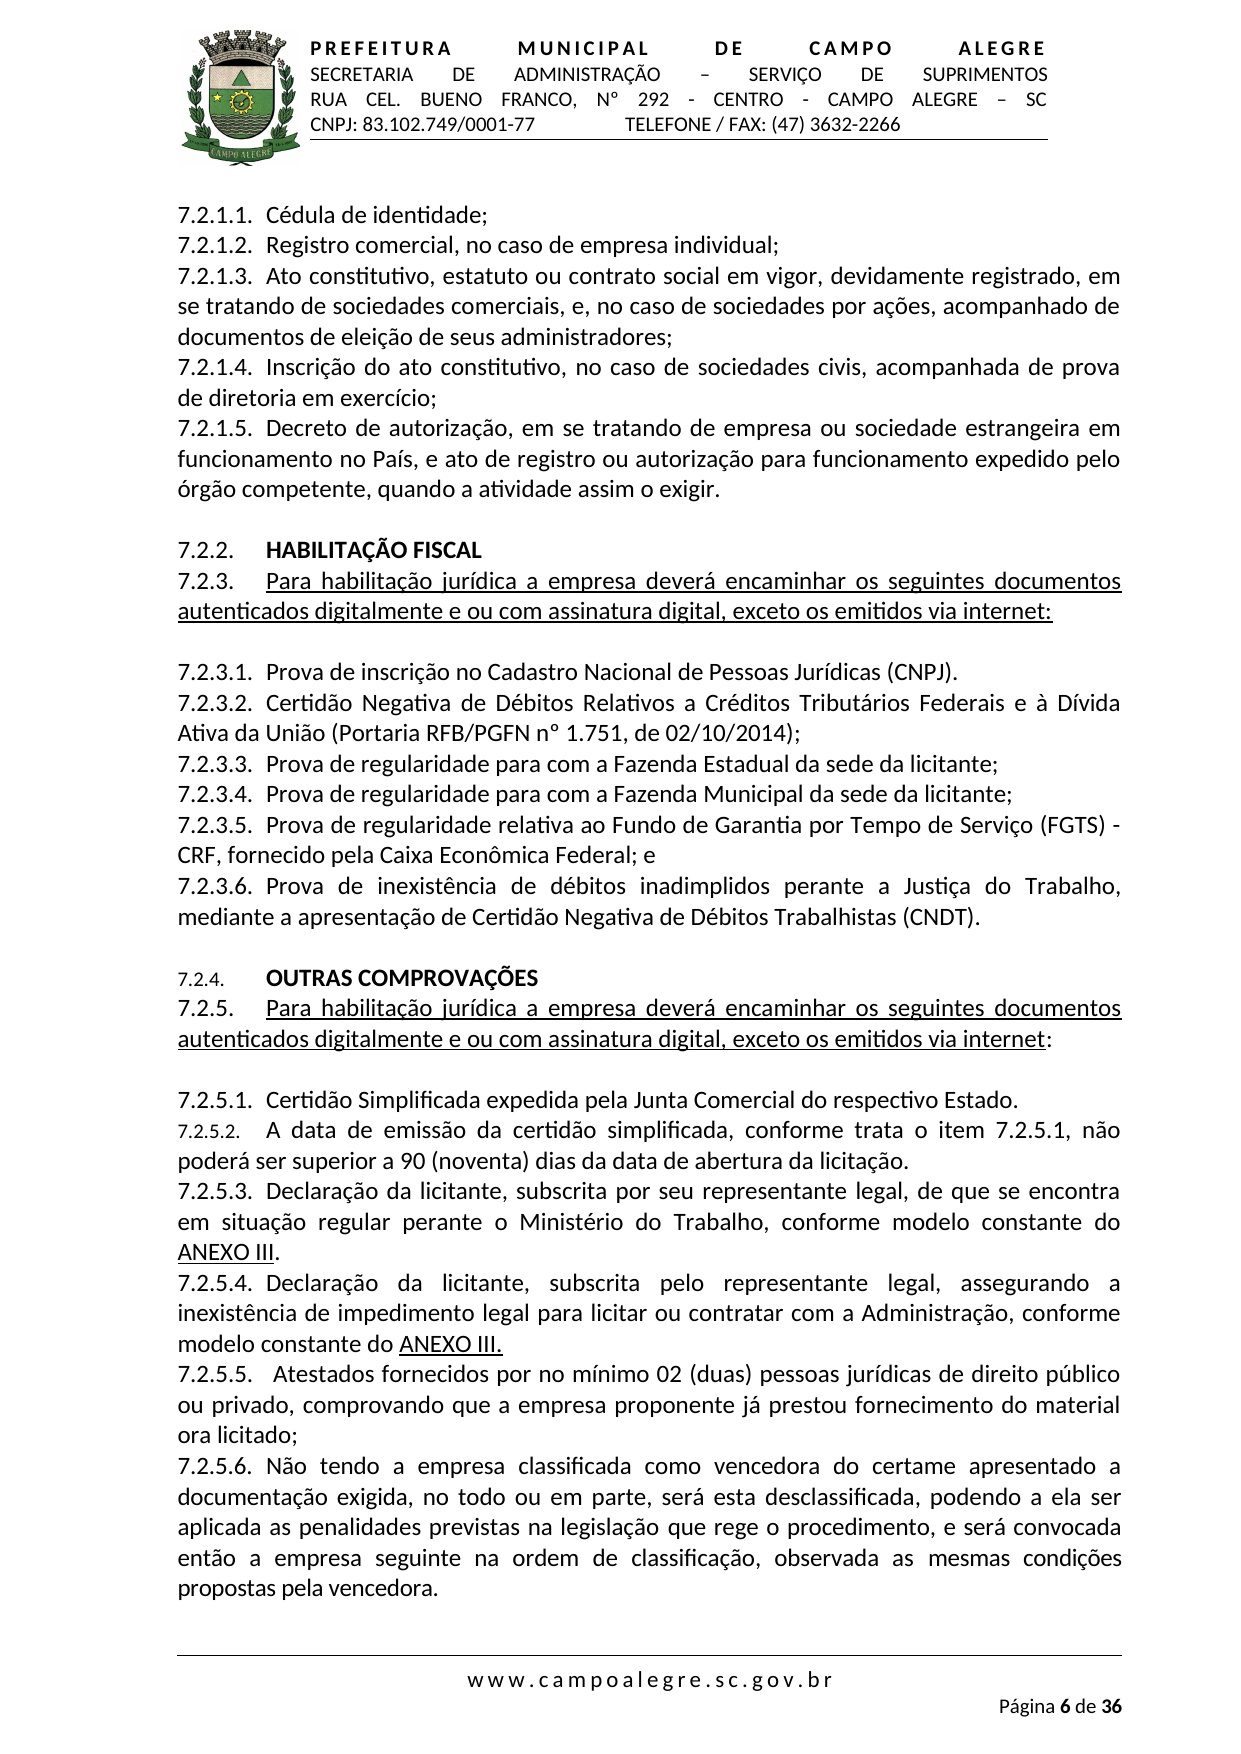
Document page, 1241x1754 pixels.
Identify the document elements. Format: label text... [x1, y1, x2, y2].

list Registro comercial, no caso de empresa individual; [177, 229, 1122, 260]
list Atestados fornecidos por no mínimo 02 (duas) pessoas jurídicas de direito público ou privado, comprovando que a empresa proponente já prestou fornecimento do material ora licitado; [177, 1358, 1122, 1450]
list Decreto de autorização, em se tratando de empresa ou sociedade estrangeira em funcionamento no País, e ato de registro ou autorização para funcionamento expedido pelo órgão competente, quando a atividade assim o exigir. [177, 412, 1122, 504]
list Ato constitutivo, estatuto ou contrato social em vigor, devidamente registrado, em se tratando de sociedades comerciais, e, no caso de sociedades por ações, acompanhado de documentos de eleição de seus administradores; [177, 260, 1122, 351]
list Declaração da licitante, subscrita por seu representante legal, de que se encontra em situação regular perante o Ministério do Trabalho, conforme modelo constante do ANEXO III. [177, 1175, 1122, 1267]
list Para habilitação jurídica a empresa deverá encaminhar os seguintes documentos autenticados digitalmente e ou com assinatura digital, exceto os emitidos via internet: [177, 992, 1122, 1053]
list Declaração da licitante, subscrita pelo representante legal, assegurando a inexistência de impedimento legal para licitar ou contratar com a Administração, conforme modelo constante do ANEXO III. [177, 1267, 1122, 1358]
list Prova de inexistência de débitos inadimplidos perante a Justiça do Trabalho, mediante a apresentação de Certidão Negativa de Débitos Trabalhistas (CNDT). [177, 870, 1122, 931]
picture [181, 30, 300, 166]
list Cédula de identidade; [177, 199, 1122, 229]
list Para habilitação jurídica a empresa deverá encaminhar os seguintes documentos autenticados digitalmente e ou com assinatura digital, exceto os emitidos via internet: [177, 565, 1122, 626]
list Prova de inscrição no Cadastro Nacional de Pessoas Jurídicas (CNPJ). [177, 657, 1122, 687]
list Prova de regularidade para com a Fazenda Municipal da sede da licitante; [177, 779, 1122, 809]
list A data de emissão da certidão simplificada, conforme trata o item 7.2.5.1, não poderá ser superior a 90 (noventa) dias da data de abertura da licitação. [177, 1114, 1122, 1175]
list Prova de regularidade relativa ao Fundo de Garantia por Tempo de Serviço (FGTS) - CRF, fornecido pela Caixa Econômica Federal; e [177, 809, 1122, 870]
list OUTRAS COMPROVAÇÕES [177, 962, 1122, 992]
list Inscrição do ato constitutivo, no caso de sociedades civis, acompanhada de prova de diretoria em exercício; [177, 351, 1122, 412]
list Certidão Negativa de Débitos Relativos a Créditos Tributários Federais e à Dívida Ativa da União (Portaria RFB/PGFN nº 1.751, de 02/10/2014); [177, 687, 1122, 748]
list Prova de regularidade para com a Fazenda Estadual da sede da licitante; [177, 748, 1122, 779]
list Não tendo a empresa classificada como vencedora do certame apresentado a documentação exigida, no todo ou em parte, será esta desclassificada, podendo a ela ser aplicada as penalidades previstas na legislação que rege o procedimento, e será convocada então a empresa seguinte na ordem de classificação, observada as mesmas condições propostas pela vencedora. [177, 1450, 1122, 1603]
list Certidão Simplificada expedida pela Junta Comercial do respectivo Estado. [177, 1084, 1122, 1114]
list HABILITAÇÃO FISCAL [177, 534, 1122, 565]
